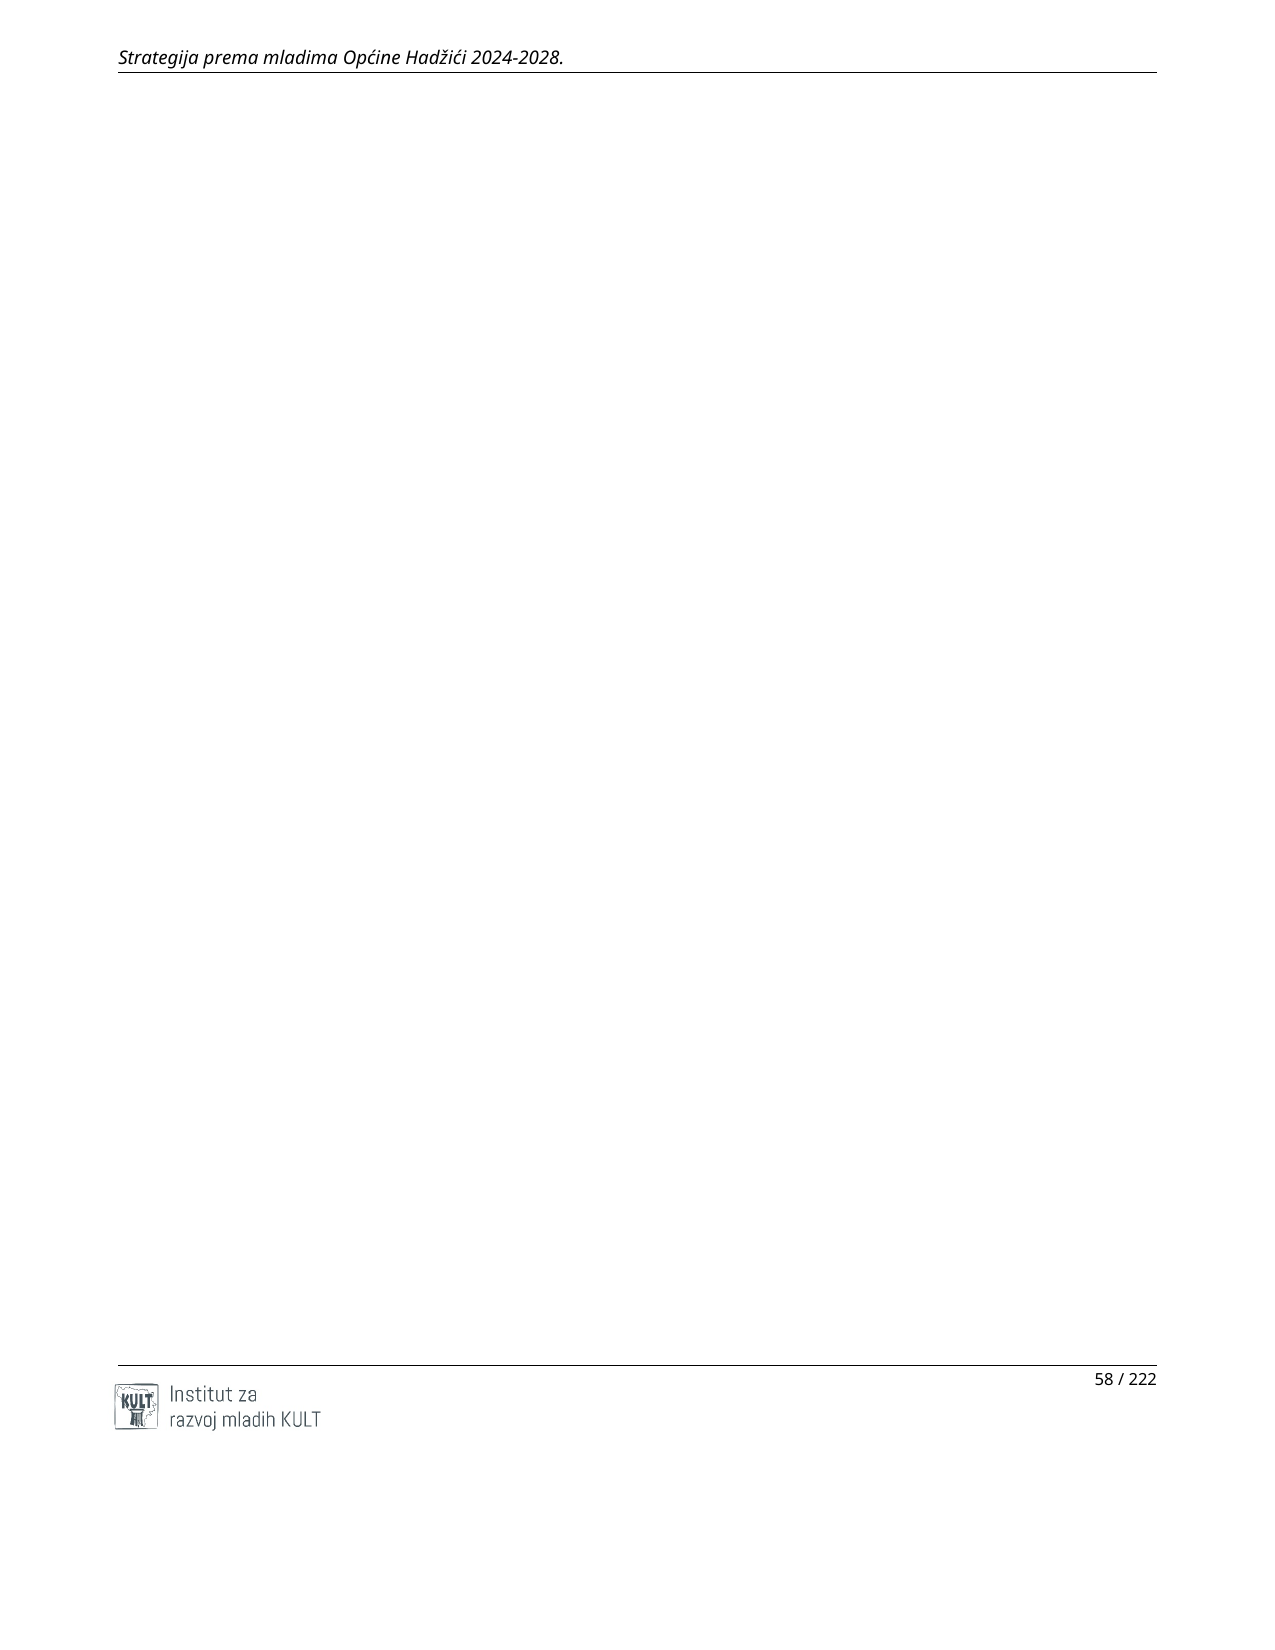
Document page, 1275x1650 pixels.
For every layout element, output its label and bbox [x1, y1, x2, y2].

picture [99, 1364, 335, 1449]
